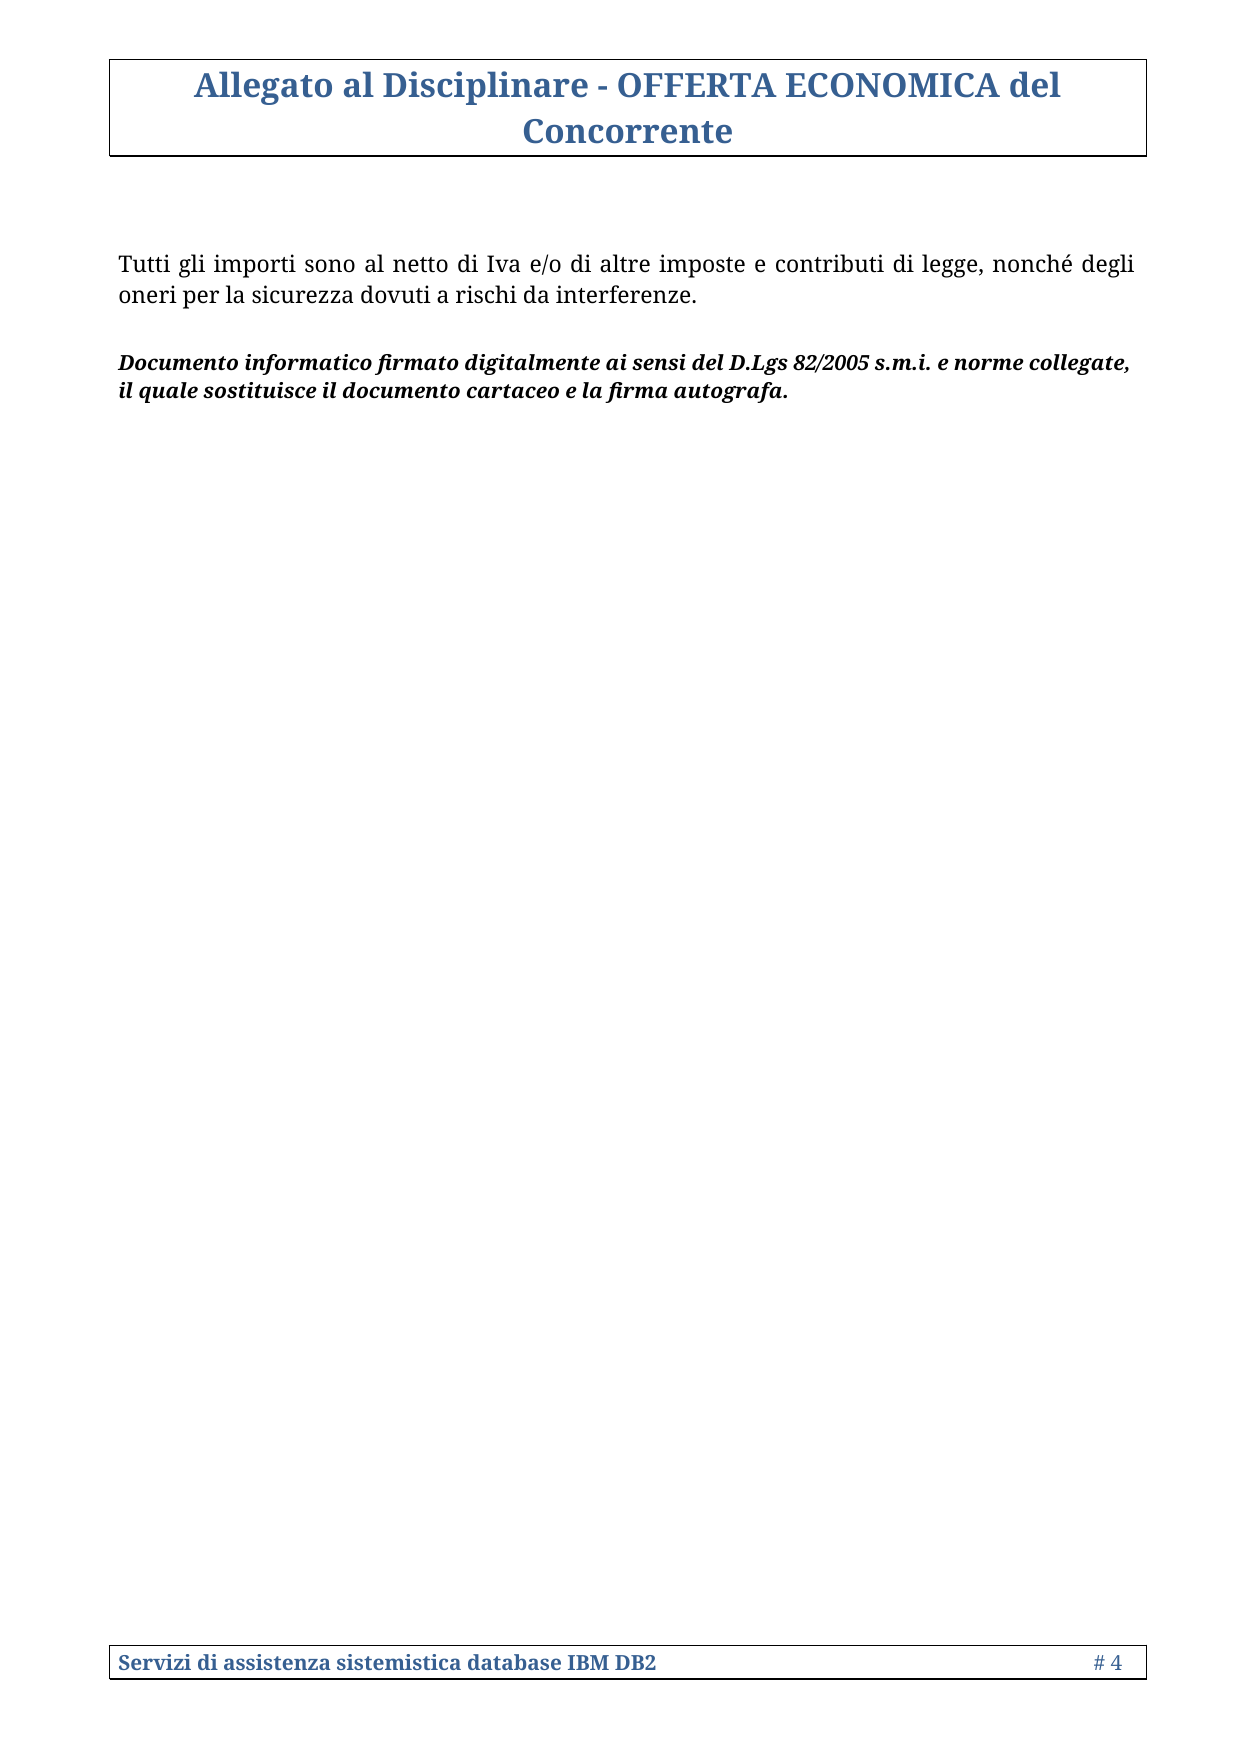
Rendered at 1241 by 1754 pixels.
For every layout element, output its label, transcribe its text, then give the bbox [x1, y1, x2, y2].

text Documento informatico firmato digitalmente ai sensi del D.Lgs 82/2005 s.m.i. e norme collegate, il quale sostituisce il documento cartaceo e la firma autografa. [118, 348, 1137, 405]
text Tutti gli importi sono al netto di Iva e/o di altre imposte e contributi di legge, nonché degli oneri per la sicurezza dovuti a rischi da interferenze. [118, 248, 1137, 311]
